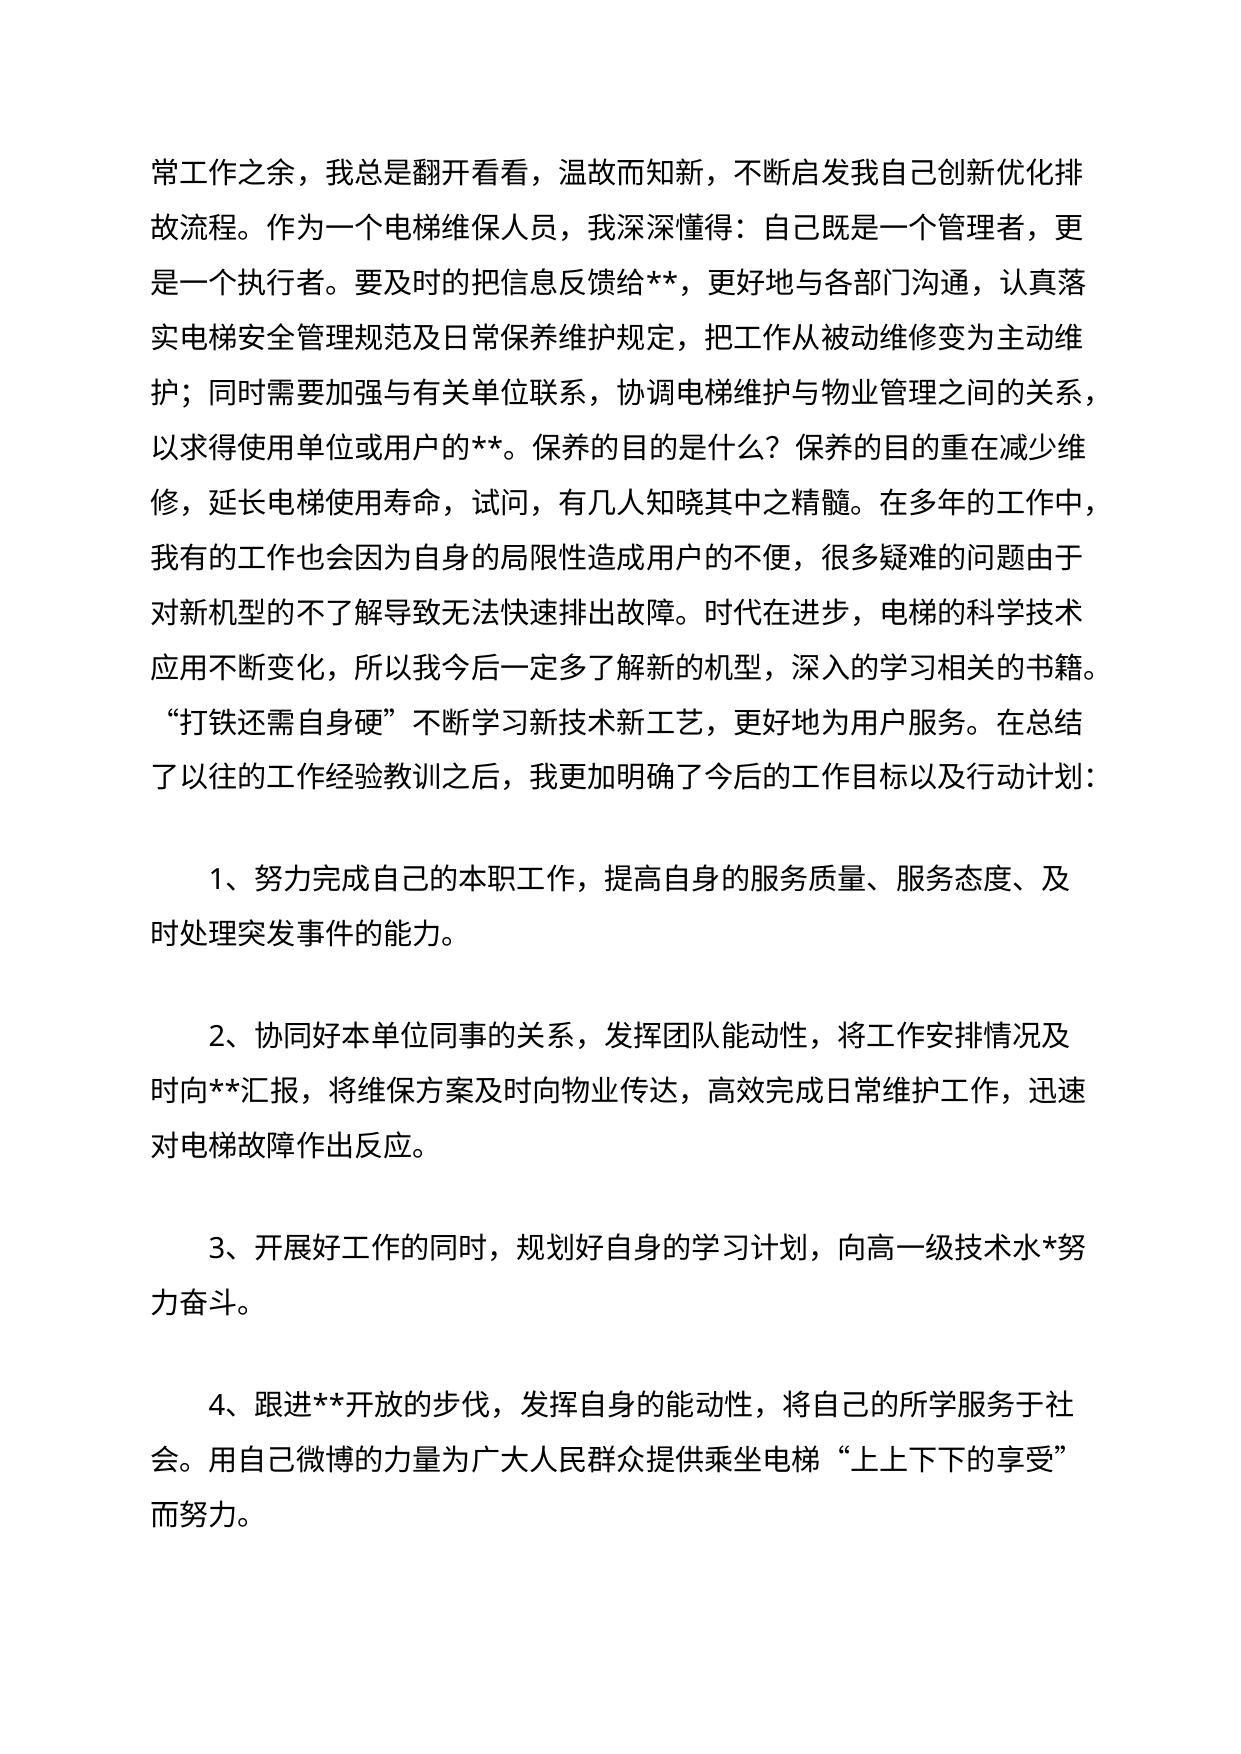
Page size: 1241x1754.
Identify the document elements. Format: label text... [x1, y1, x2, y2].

text 3、开展好工作的同时，规划好自身的学习计划，向高一级技术水*努力奋斗。 [150, 1224, 1090, 1322]
text 2、协同好本单位同事的关系，发挥团队能动性，将工作安排情况及时向**汇报，将维保方案及时向物业传达，高效完成日常维护工作，迅速对电梯故障作出反应。 [150, 1013, 1090, 1165]
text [150, 150, 1090, 796]
text 1、努力完成自己的本职工作，提高自身的服务质量、服务态度、及时处理突发事件的能力。 [150, 856, 1090, 953]
text 4、跟进**开放的步伐，发挥自身的能动性，将自己的所学服务于社会。用自己微博的力量为广大人民群众提供乘坐电梯“上上下下的享受”而努力。 [150, 1381, 1090, 1533]
